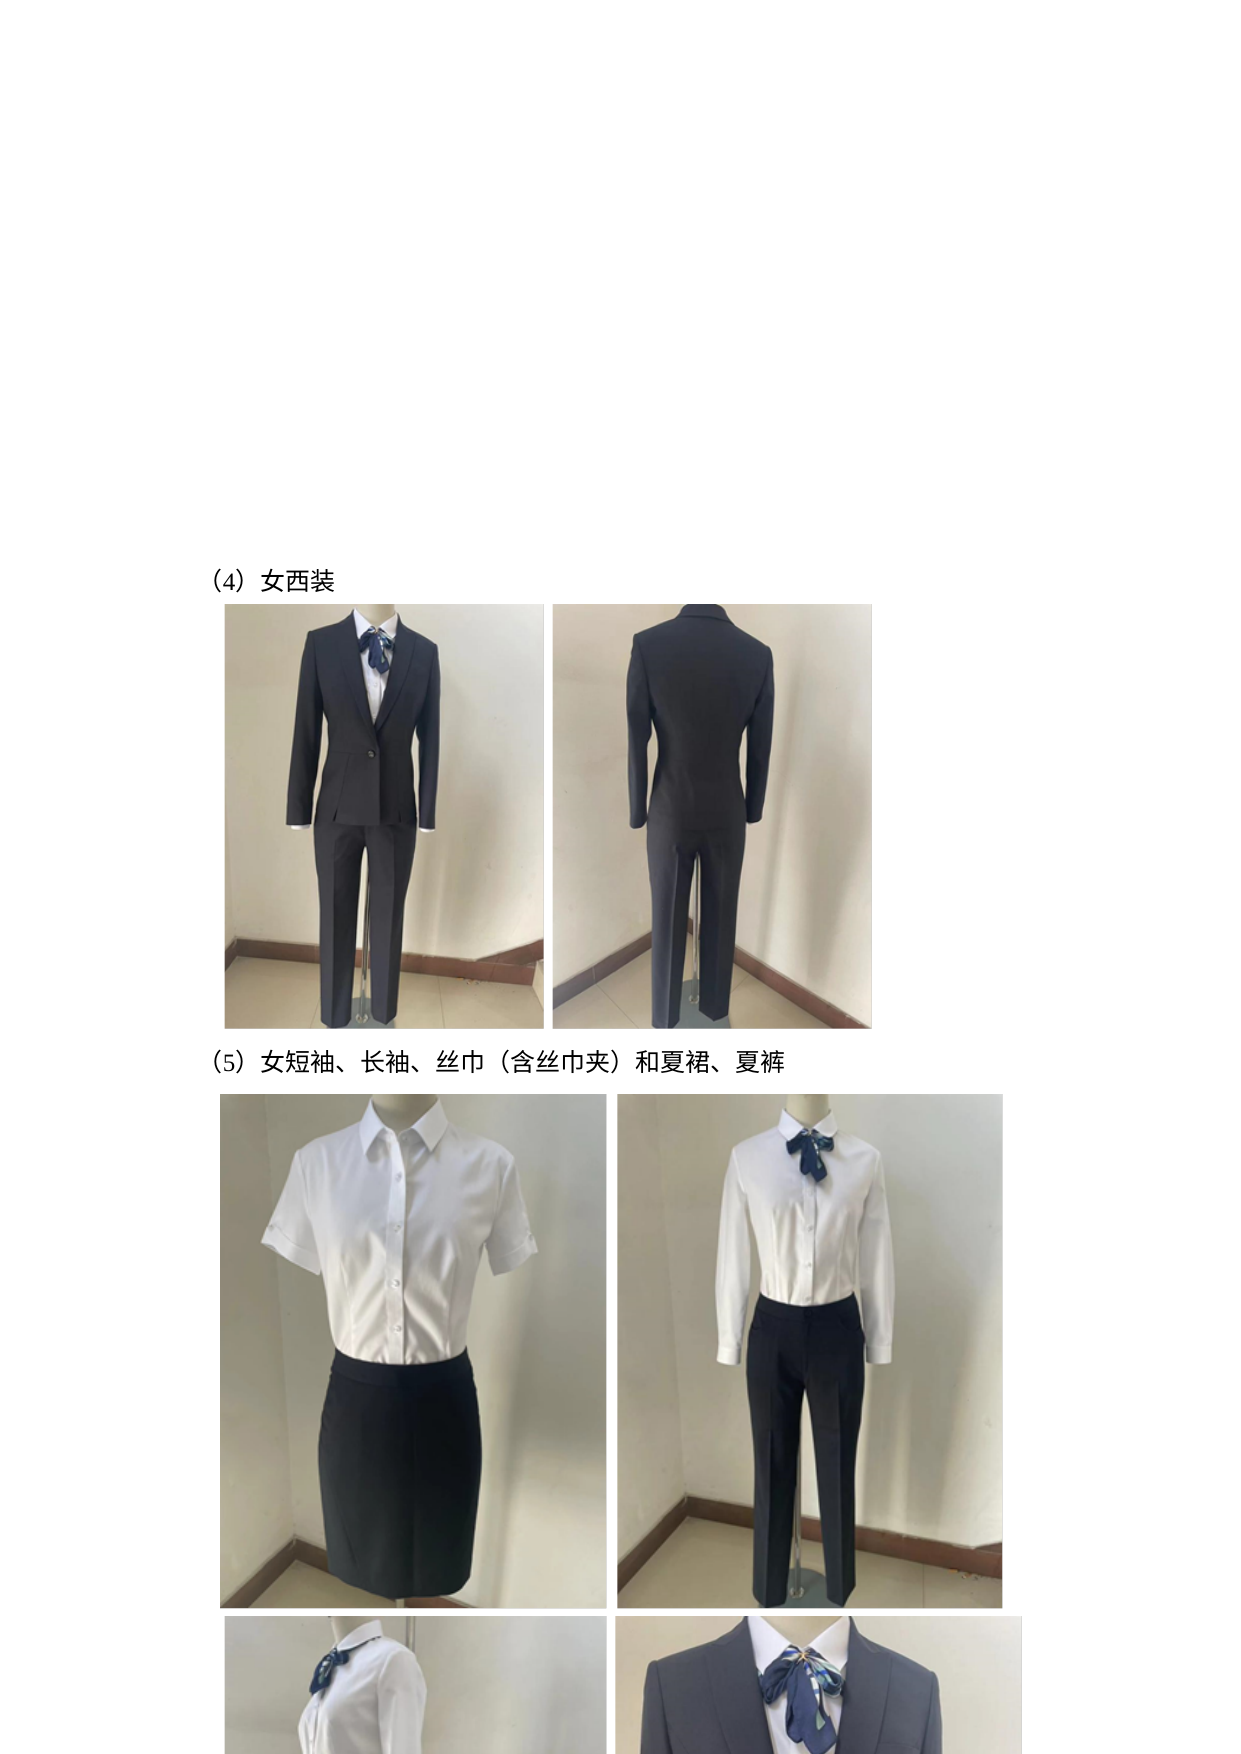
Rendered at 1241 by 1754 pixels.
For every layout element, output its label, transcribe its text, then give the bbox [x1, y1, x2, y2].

text （4）女西装 [148, 556, 1152, 599]
picture [220, 1094, 608, 1610]
picture [552, 604, 873, 1030]
text （5）女短袖、长袖、丝巾（含丝巾夹）和夏裙、夏裤 [148, 1037, 1152, 1081]
picture [615, 1616, 1023, 1754]
picture [224, 1616, 608, 1754]
picture [224, 604, 544, 1030]
picture [617, 1094, 1004, 1610]
